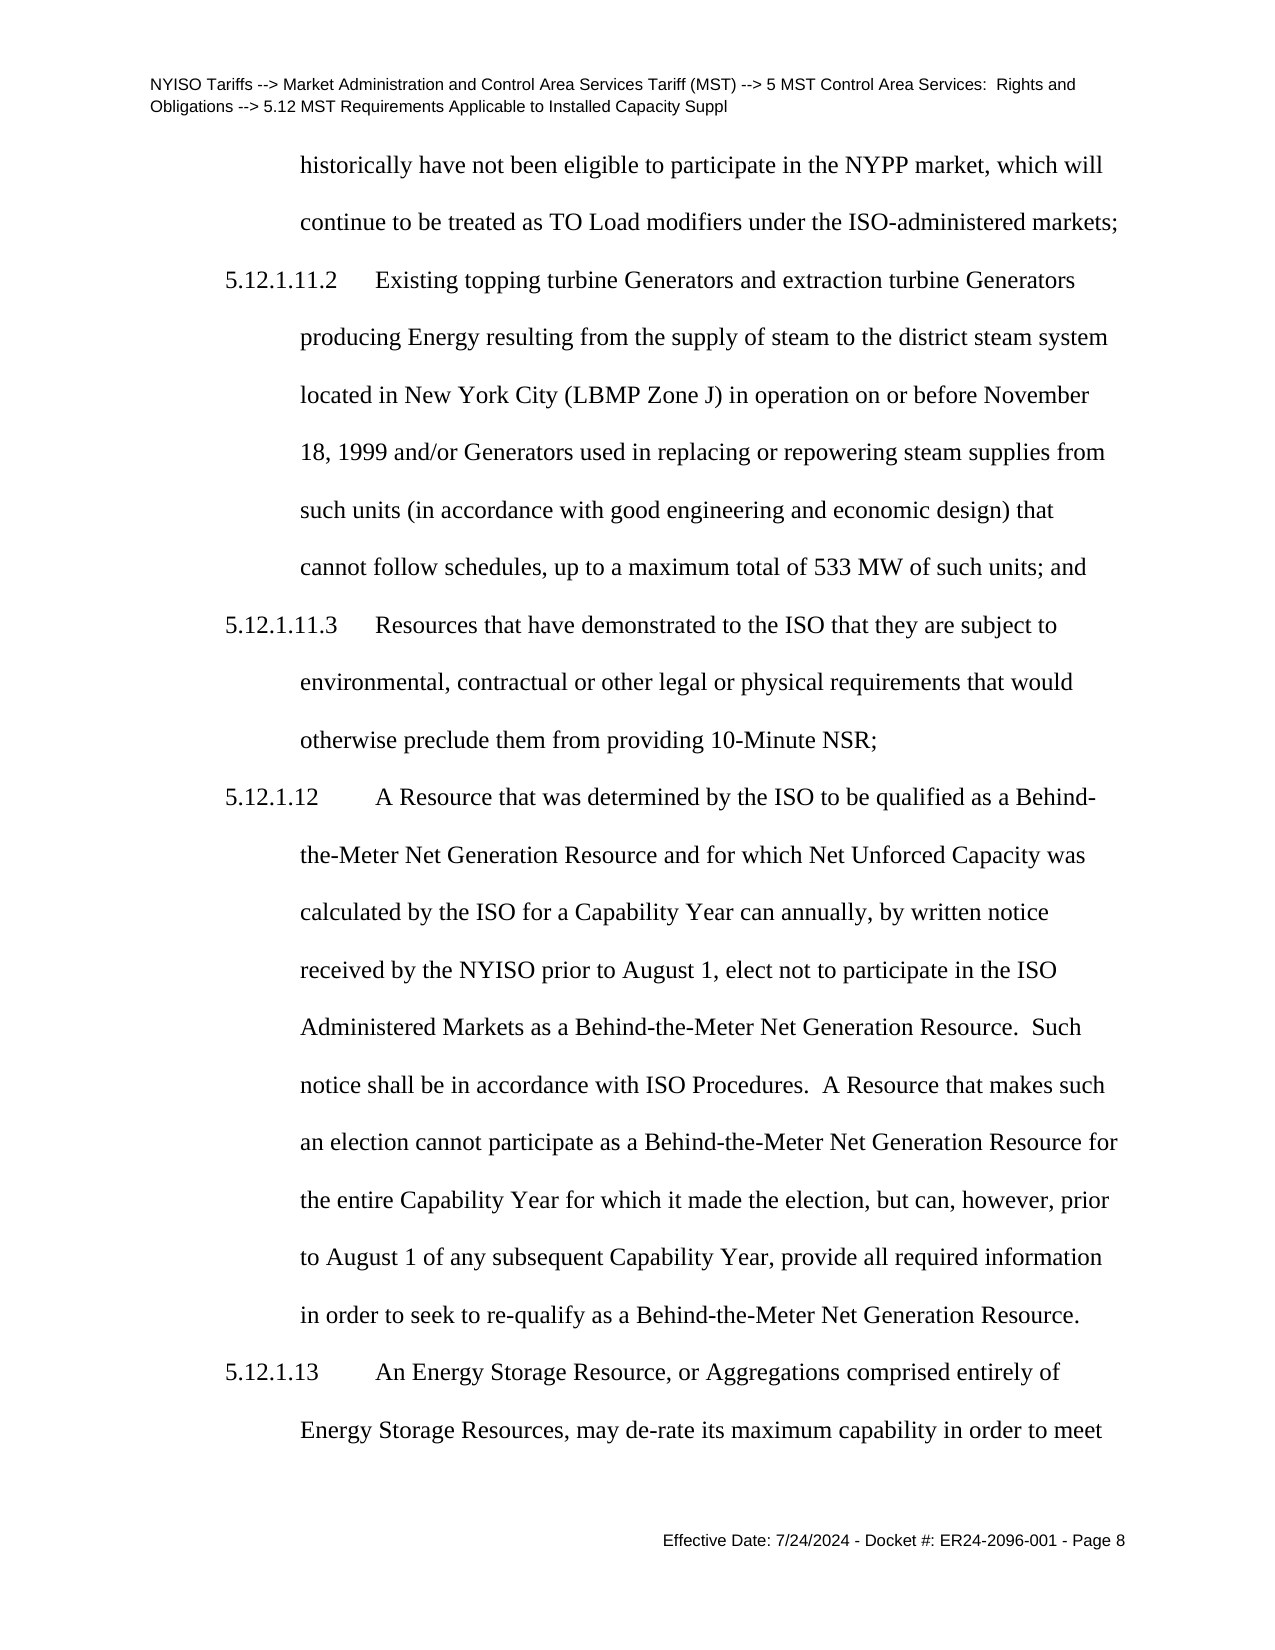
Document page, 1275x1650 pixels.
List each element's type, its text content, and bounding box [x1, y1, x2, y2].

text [225, 150, 1125, 236]
text 5.12.1.12 A Resource that was determined by the ISO to be qualified as a Behind-the-Meter Net Generation Resource and for which Net Unforced Capacity was calculated by the ISO for a Capability Year can annually, by written notice received by the NYISO prior to August 1, elect not to participate in the ISO Administered Markets as a Behind-the-Meter Net Generation Resource. Such notice shall be in accordance with ISO Procedures. A Resource that makes such an election cannot participate as a Behind-the-Meter Net Generation Resource for the entire Capability Year for which it made the election, but can, however, prior to August 1 of any subsequent Capability Year, provide all required information in order to seek to re-qualify as a Behind-the-Meter Net Generation Resource. [225, 782, 1125, 1329]
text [225, 1357, 1125, 1444]
text 5.12.1.11.3 Resources that have demonstrated to the ISO that they are subject to environmental, contractual or other legal or physical requirements that would otherwise preclude them from providing 10-Minute NSR; [225, 610, 1125, 754]
text 5.12.1.11.2 Existing topping turbine Generators and extraction turbine Generators producing Energy resulting from the supply of steam to the district steam system located in New York City (LBMP Zone J) in operation on or before November 18, 1999 and/or Generators used in replacing or repowering steam supplies from such units (in accordance with good engineering and economic design) that cannot follow schedules, up to a maximum total of 533 MW of such units; and [225, 265, 1125, 581]
